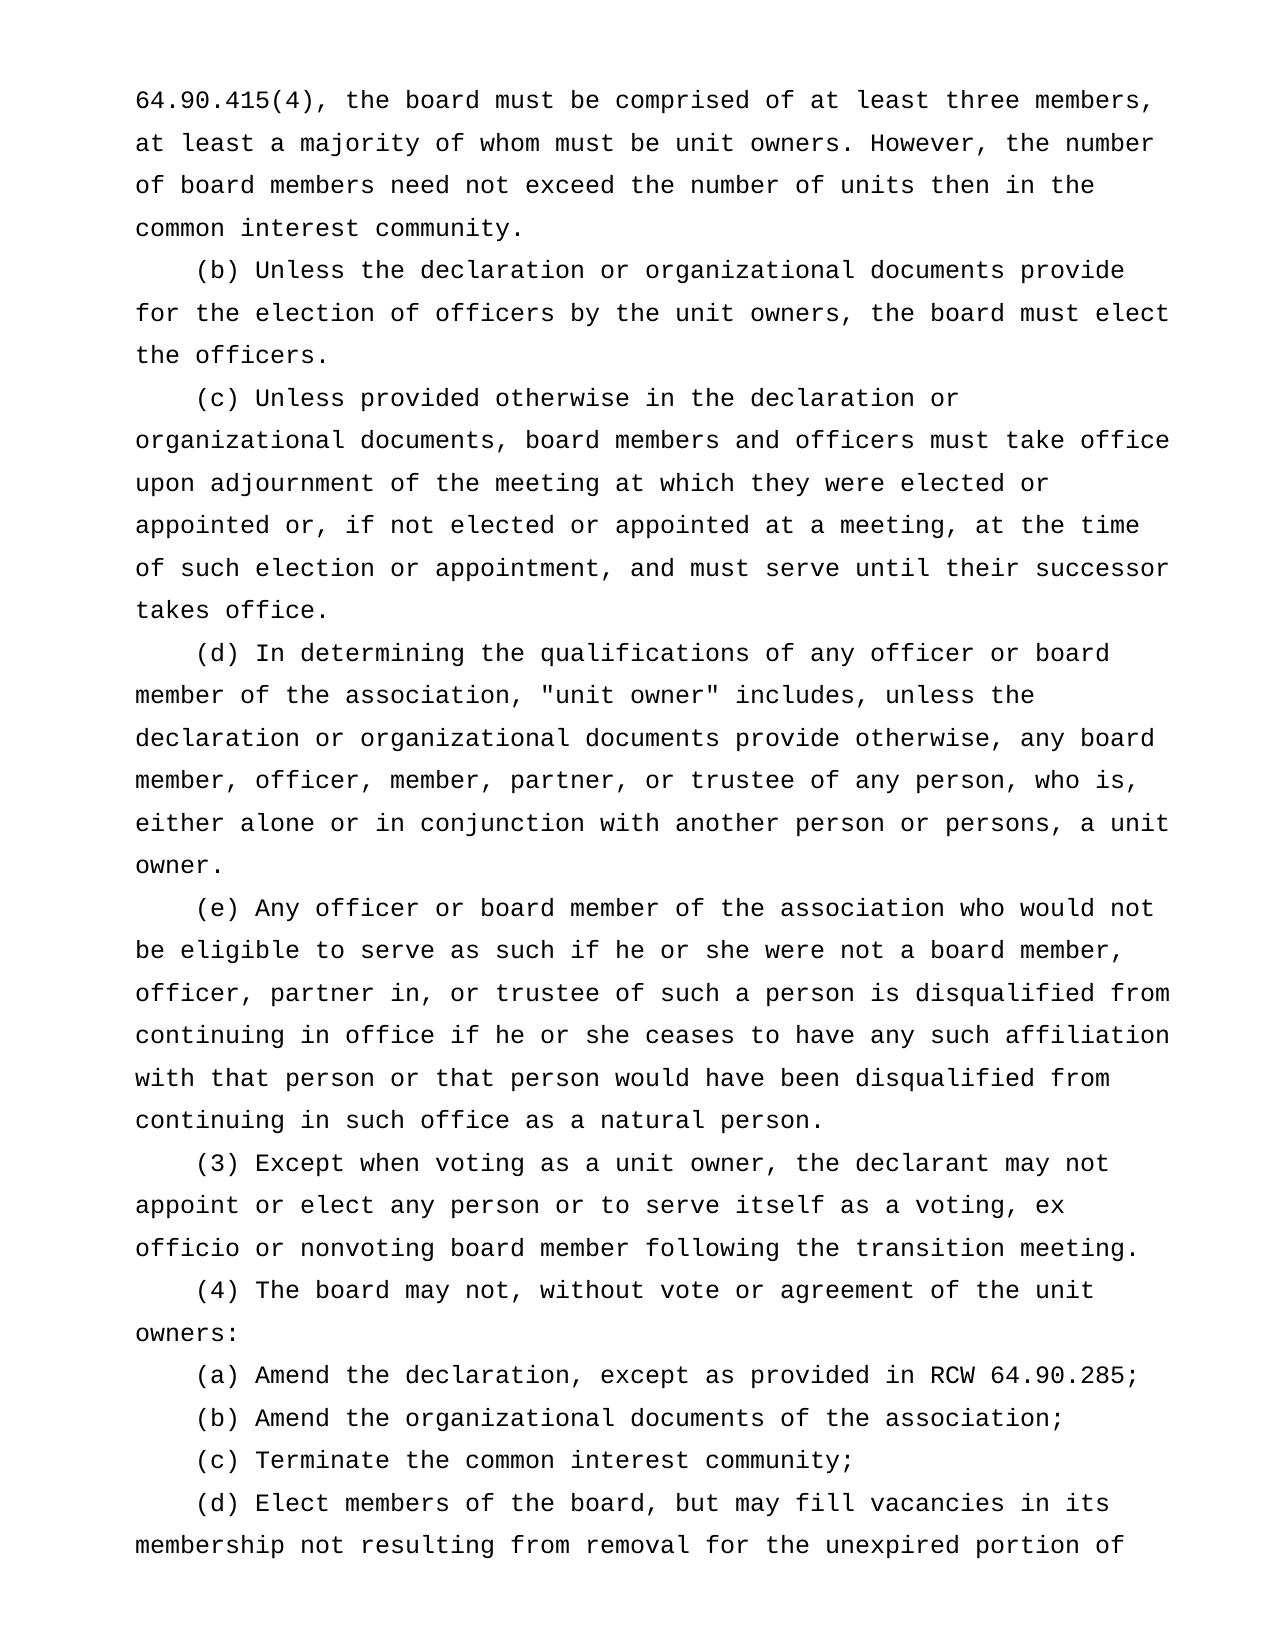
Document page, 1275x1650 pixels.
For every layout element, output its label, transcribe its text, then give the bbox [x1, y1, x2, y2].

text (b) Amend the organizational documents of the association; [135, 1392, 1170, 1435]
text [135, 75, 1170, 245]
text (c) Unless provided otherwise in the declaration or organizational documents, board members and officers must take office upon adjournment of the meeting at which they were elected or appointed or, if not elected or appointed at a meeting, at the time of such election or appointment, and must serve until their successor takes office. [135, 372, 1170, 627]
text (d) In determining the qualifications of any officer or board member of the association, "unit owner" includes, unless the declaration or organizational documents provide otherwise, any board member, officer, member, partner, or trustee of any person, who is, either alone or in conjunction with another person or persons, a unit owner. [135, 627, 1170, 882]
text (b) Unless the declaration or organizational documents provide for the election of officers by the unit owners, the board must elect the officers. [135, 245, 1170, 372]
text (c) Terminate the common interest community; [135, 1435, 1170, 1477]
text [135, 1477, 1170, 1562]
text (a) Amend the declaration, except as provided in RCW 64.90.285; [135, 1350, 1170, 1392]
text (e) Any officer or board member of the association who would not be eligible to serve as such if he or she were not a board member, officer, partner in, or trustee of such a person is disqualified from continuing in office if he or she ceases to have any such affiliation with that person or that person would have been disqualified from continuing in such office as a natural person. [135, 882, 1170, 1137]
text (3) Except when voting as a unit owner, the declarant may not appoint or elect any person or to serve itself as a voting, ex officio or nonvoting board member following the transition meeting. [135, 1137, 1170, 1265]
text (4) The board may not, without vote or agreement of the unit owners: [135, 1265, 1170, 1350]
